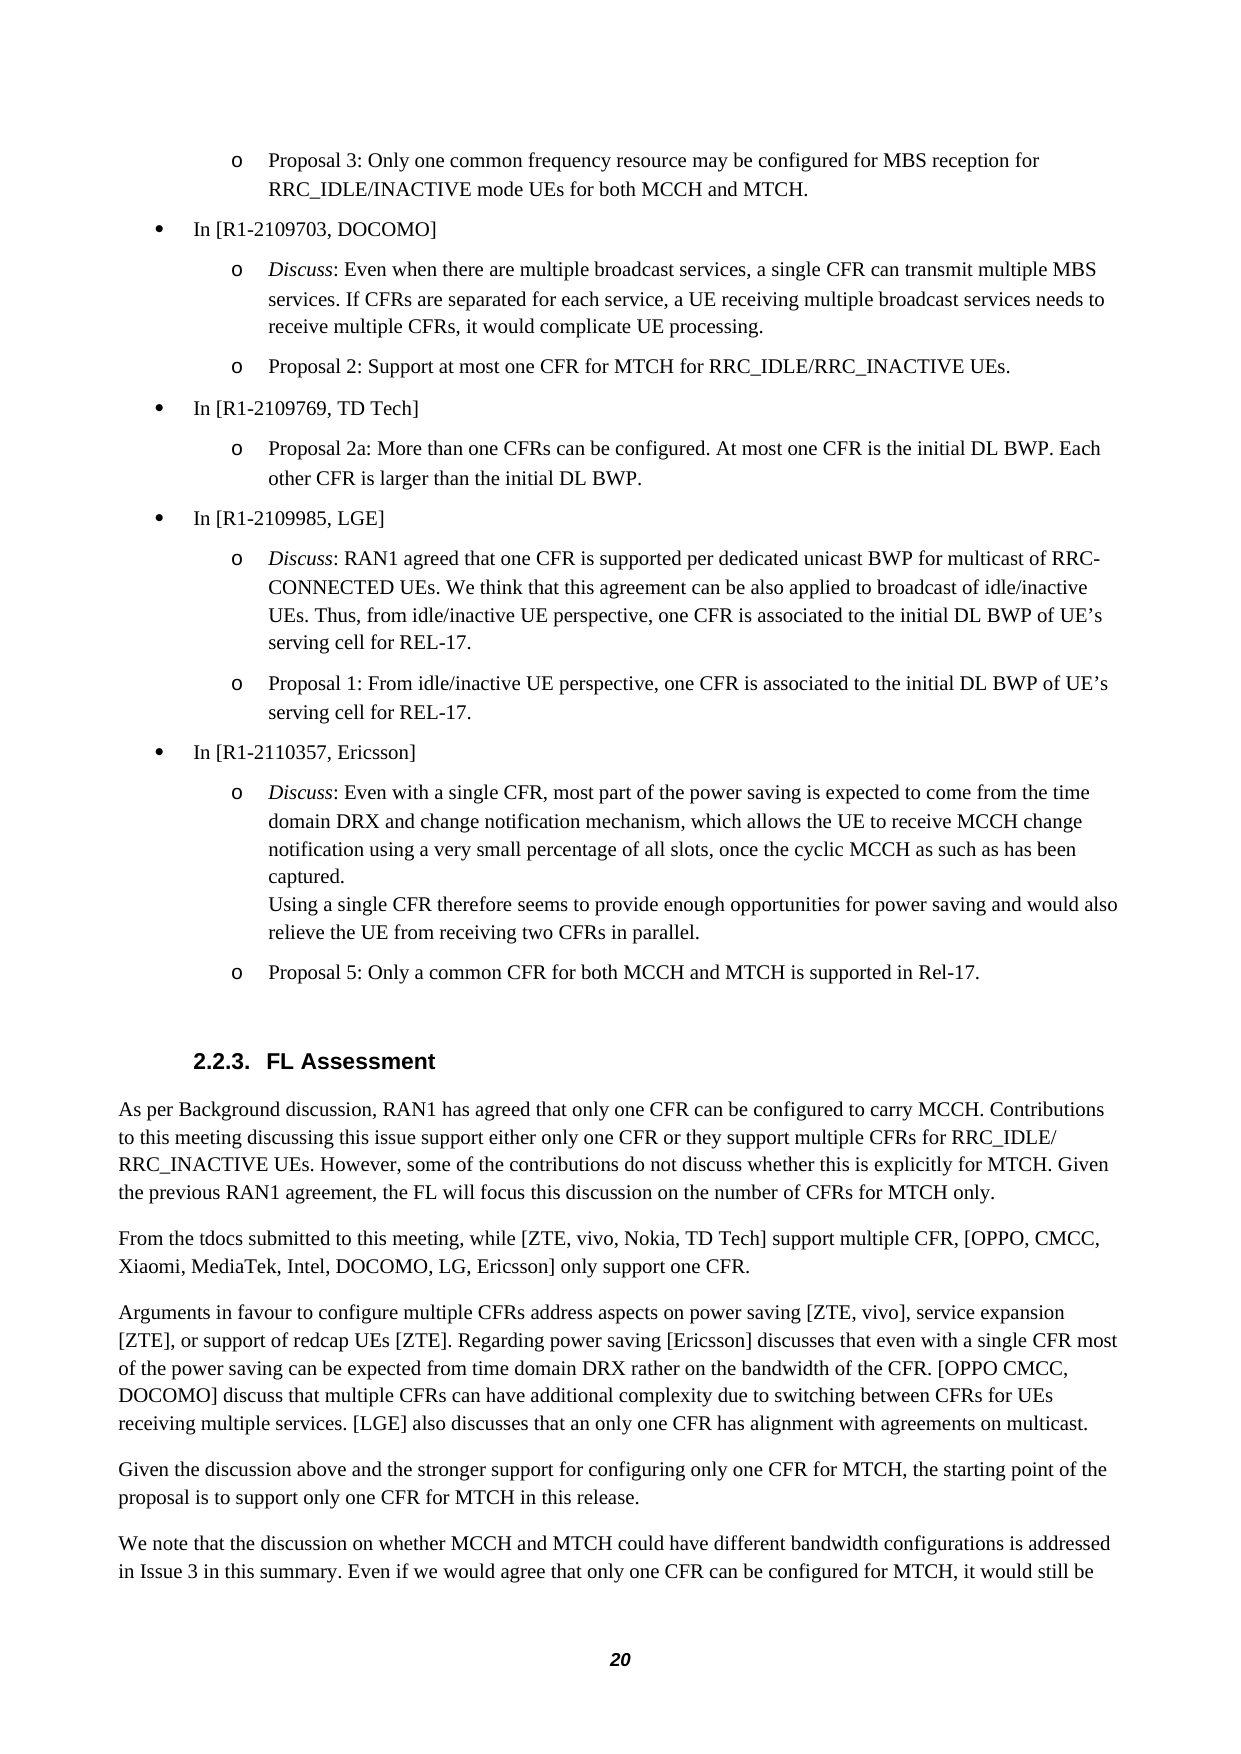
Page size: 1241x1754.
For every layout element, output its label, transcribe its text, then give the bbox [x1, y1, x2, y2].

subtitle FL Assessment [193, 1048, 1122, 1074]
list Proposal 1: From idle/inactive UE perspective, one CFR is associated to the initial DL BWP of UE’s serving cell for REL-17. [231, 670, 1122, 724]
text As per Background discussion, RAN1 has agreed that only one CFR can be configured to carry MCCH. Contributions to this meeting discussing this issue support either only one CFR or they support multiple CFRs for RRC_IDLE/ RRC_INACTIVE UEs. However, some of the contributions do not discuss whether this is explicitly for MTCH. Given the previous RAN1 agreement, the FL will focus this discussion on the number of CFRs for MTCH only. [118, 1097, 1122, 1204]
list Proposal 5: Only a common CFR for both MCCH and MTCH is supported in Rel-17. [231, 960, 1122, 985]
list In [R1-2110357, Ericsson] [156, 740, 1122, 764]
list Discuss: RAN1 agreed that one CFR is supported per dedicated unicast BWP for multicast of RRC-CONNECTED UEs. We think that this agreement can be also applied to broadcast of idle/inactive UEs. Thus, from idle/inactive UE perspective, one CFR is associated to the initial DL BWP of UE’s serving cell for REL-17. [231, 546, 1122, 654]
text Given the discussion above and the stronger support for configuring only one CFR for MTCH, the starting point of the proposal is to support only one CFR for MTCH in this release. [118, 1457, 1122, 1509]
list Proposal 3: Only one common frequency resource may be configured for MBS reception for RRC_IDLE/INACTIVE mode UEs for both MCCH and MTCH. [231, 148, 1122, 201]
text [118, 1531, 1122, 1583]
list In [R1-2109985, LGE] [156, 506, 1122, 530]
text Arguments in favour to configure multiple CFRs address aspects on power saving [ZTE, vivo], service expansion [ZTE], or support of redcap UEs [ZTE]. Regarding power saving [Ericsson] discusses that even with a single CFR most of the power saving can be expected from time domain DRX rather on the bandwidth of the CFR. [OPPO CMCC, DOCOMO] discuss that multiple CFRs can have additional complexity due to switching between CFRs for UEs receiving multiple services. [LGE] also discusses that an only one CFR has alignment with agreements on multicast. [118, 1300, 1122, 1435]
list In [R1-2109769, TD Tech] [156, 396, 1122, 420]
list In [R1-2109703, DOCOMO] [156, 217, 1122, 241]
text From the tdocs submitted to this meeting, while [ZTE, vivo, Nokia, TD Tech] support multiple CFR, [OPPO, CMCC, Xiaomi, MediaTek, Intel, DOCOMO, LG, Ericsson] only support one CFR. [118, 1226, 1122, 1278]
list Discuss: Even when there are multiple broadcast services, a single CFR can transmit multiple MBS services. If CFRs are separated for each service, a UE receiving multiple broadcast services needs to receive multiple CFRs, it would complicate UE processing. [231, 257, 1122, 338]
list Discuss: Even with a single CFR, most part of the power saving is expected to come from the time domain DRX and change notification mechanism, which allows the UE to receive MCCH change notification using a very small percentage of all slots, once the cyclic MCCH as such as has been captured. Using a single CFR therefore seems to provide enough opportunities for power saving and would also relieve the UE from receiving two CFRs in parallel. [231, 780, 1122, 944]
list Proposal 2a: More than one CFRs can be configured. At most one CFR is the initial DL BWP. Each other CFR is larger than the initial DL BWP. [231, 436, 1122, 490]
list Proposal 2: Support at most one CFR for MTCH for RRC_IDLE/RRC_INACTIVE UEs. [231, 354, 1122, 380]
